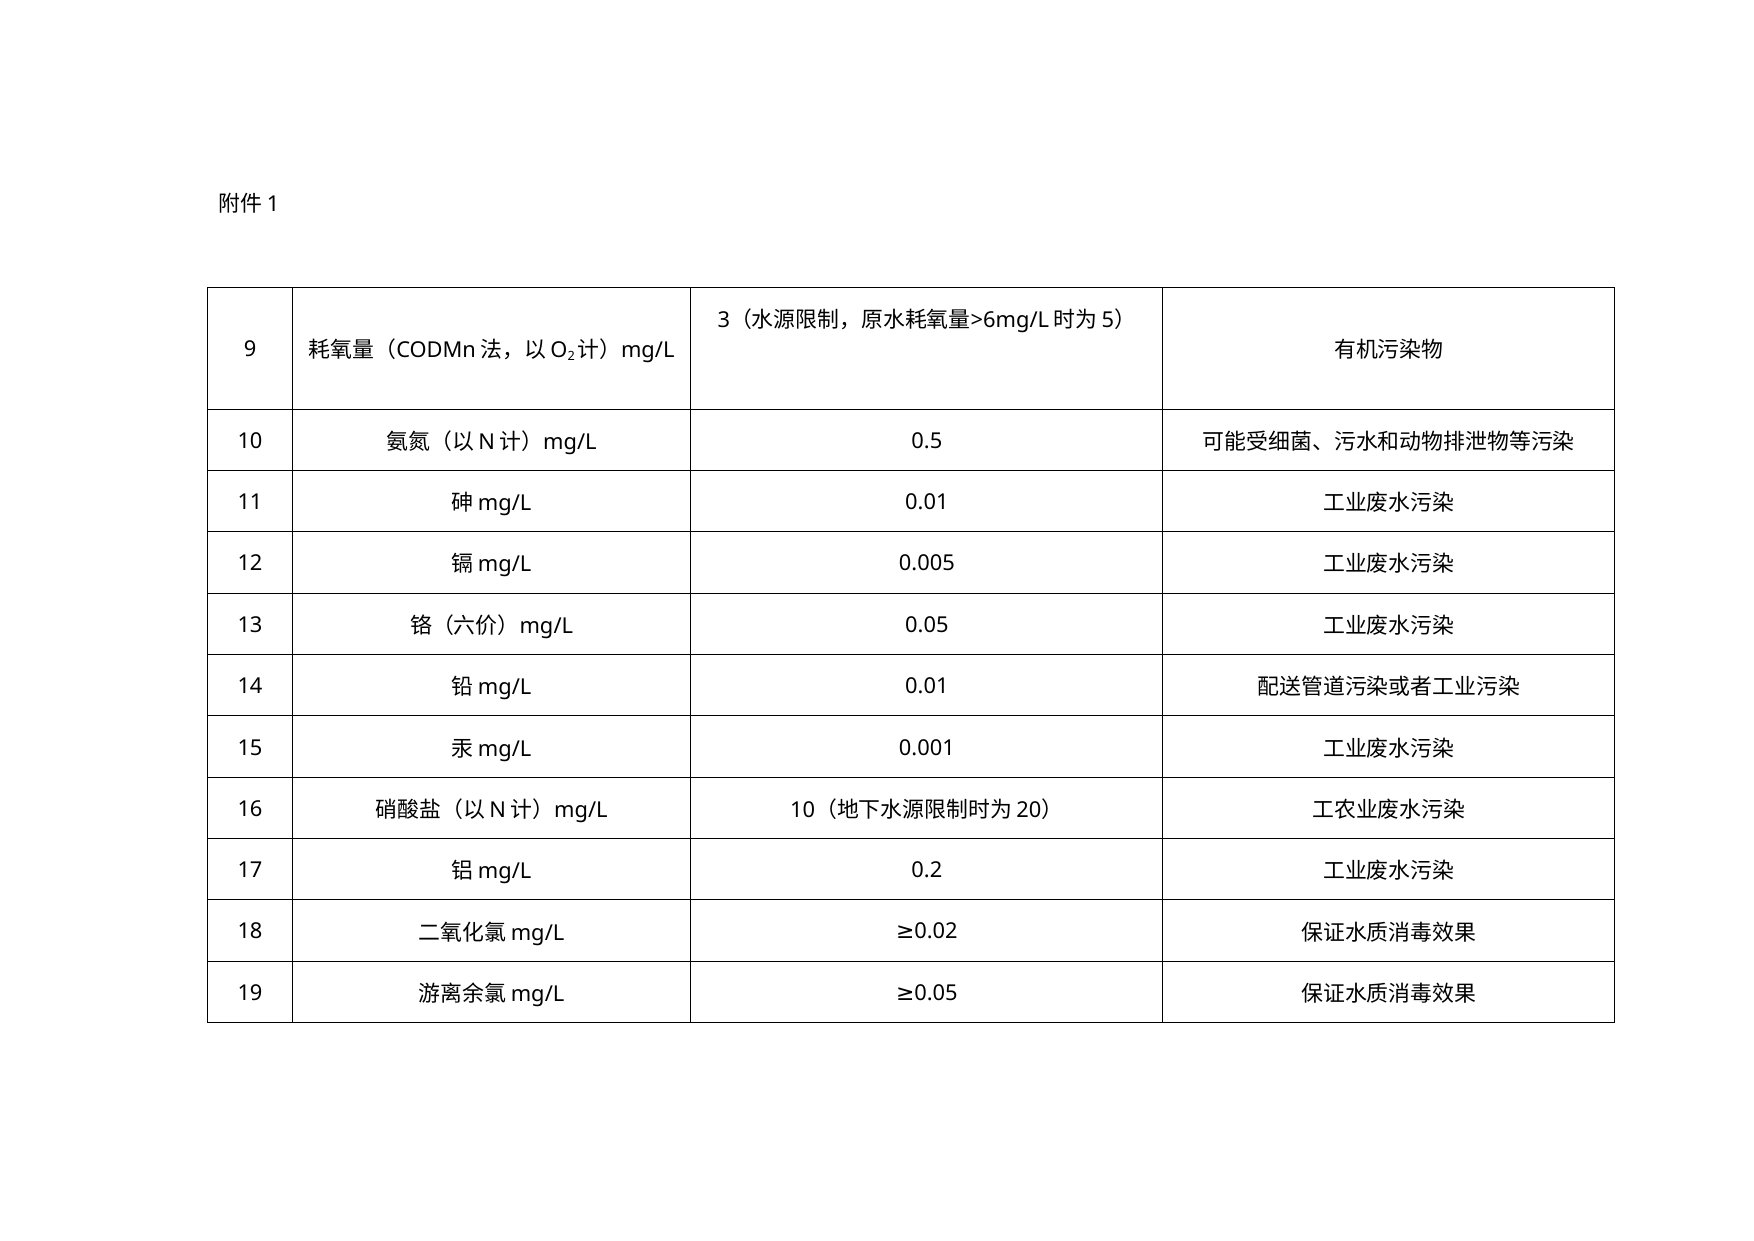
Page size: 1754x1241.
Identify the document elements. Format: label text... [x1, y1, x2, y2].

table_cell 工业废水污染 [1163, 839, 1614, 899]
table_cell ≥0.02 [691, 900, 1162, 961]
table_cell 0.001 [691, 716, 1162, 777]
table_header 3（水源限制，原水耗氧量>6mg/L时为5） [691, 288, 1162, 408]
table_cell 11 [208, 471, 292, 531]
table_cell 铝mg/L [293, 839, 690, 899]
table_cell 0.01 [691, 471, 1162, 531]
table_cell 铬（六价）mg/L [293, 594, 690, 654]
table_cell 工业废水污染 [1163, 532, 1614, 592]
table_cell 配送管道污染或者工业污染 [1163, 655, 1614, 715]
table_cell 17 [208, 839, 292, 899]
table_cell 14 [208, 655, 292, 715]
table_cell 游离余氯mg/L [293, 962, 690, 1022]
table_cell 工农业废水污染 [1163, 778, 1614, 838]
table_cell 16 [208, 778, 292, 838]
table_cell 18 [208, 900, 292, 961]
table_cell 硝酸盐（以N计）mg/L [293, 778, 690, 838]
table_cell 二氧化氯mg/L [293, 900, 690, 961]
table_cell 工业废水污染 [1163, 594, 1614, 654]
table_cell 工业废水污染 [1163, 716, 1614, 777]
table_cell 保证水质消毒效果 [1163, 900, 1614, 961]
table_cell 铅mg/L [293, 655, 690, 715]
table_header 有机污染物 [1163, 288, 1614, 408]
table_cell 氨氮（以N计）mg/L [293, 410, 690, 470]
table_cell 0.2 [691, 839, 1162, 899]
table_header 9 [208, 288, 292, 408]
text 附件1 [218, 162, 1547, 224]
table_cell 0.5 [691, 410, 1162, 470]
table_cell 10（地下水源限制时为20） [691, 778, 1162, 838]
table_cell ≥0.05 [691, 962, 1162, 1022]
table_cell 工业废水污染 [1163, 471, 1614, 531]
table_cell 镉mg/L [293, 532, 690, 592]
table_cell 砷mg/L [293, 471, 690, 531]
table_cell 19 [208, 962, 292, 1022]
table_cell 0.01 [691, 655, 1162, 715]
table_cell 10 [208, 410, 292, 470]
table_cell 0.05 [691, 594, 1162, 654]
table_cell 可能受细菌、污水和动物排泄物等污染 [1163, 410, 1614, 470]
table_header 耗氧量（CODMn法，以O2计）mg/L [293, 288, 690, 408]
table_cell 0.005 [691, 532, 1162, 592]
table_cell 汞mg/L [293, 716, 690, 777]
table_cell 13 [208, 594, 292, 654]
table_cell 12 [208, 532, 292, 592]
table_cell 保证水质消毒效果 [1163, 962, 1614, 1022]
table_cell 15 [208, 716, 292, 777]
